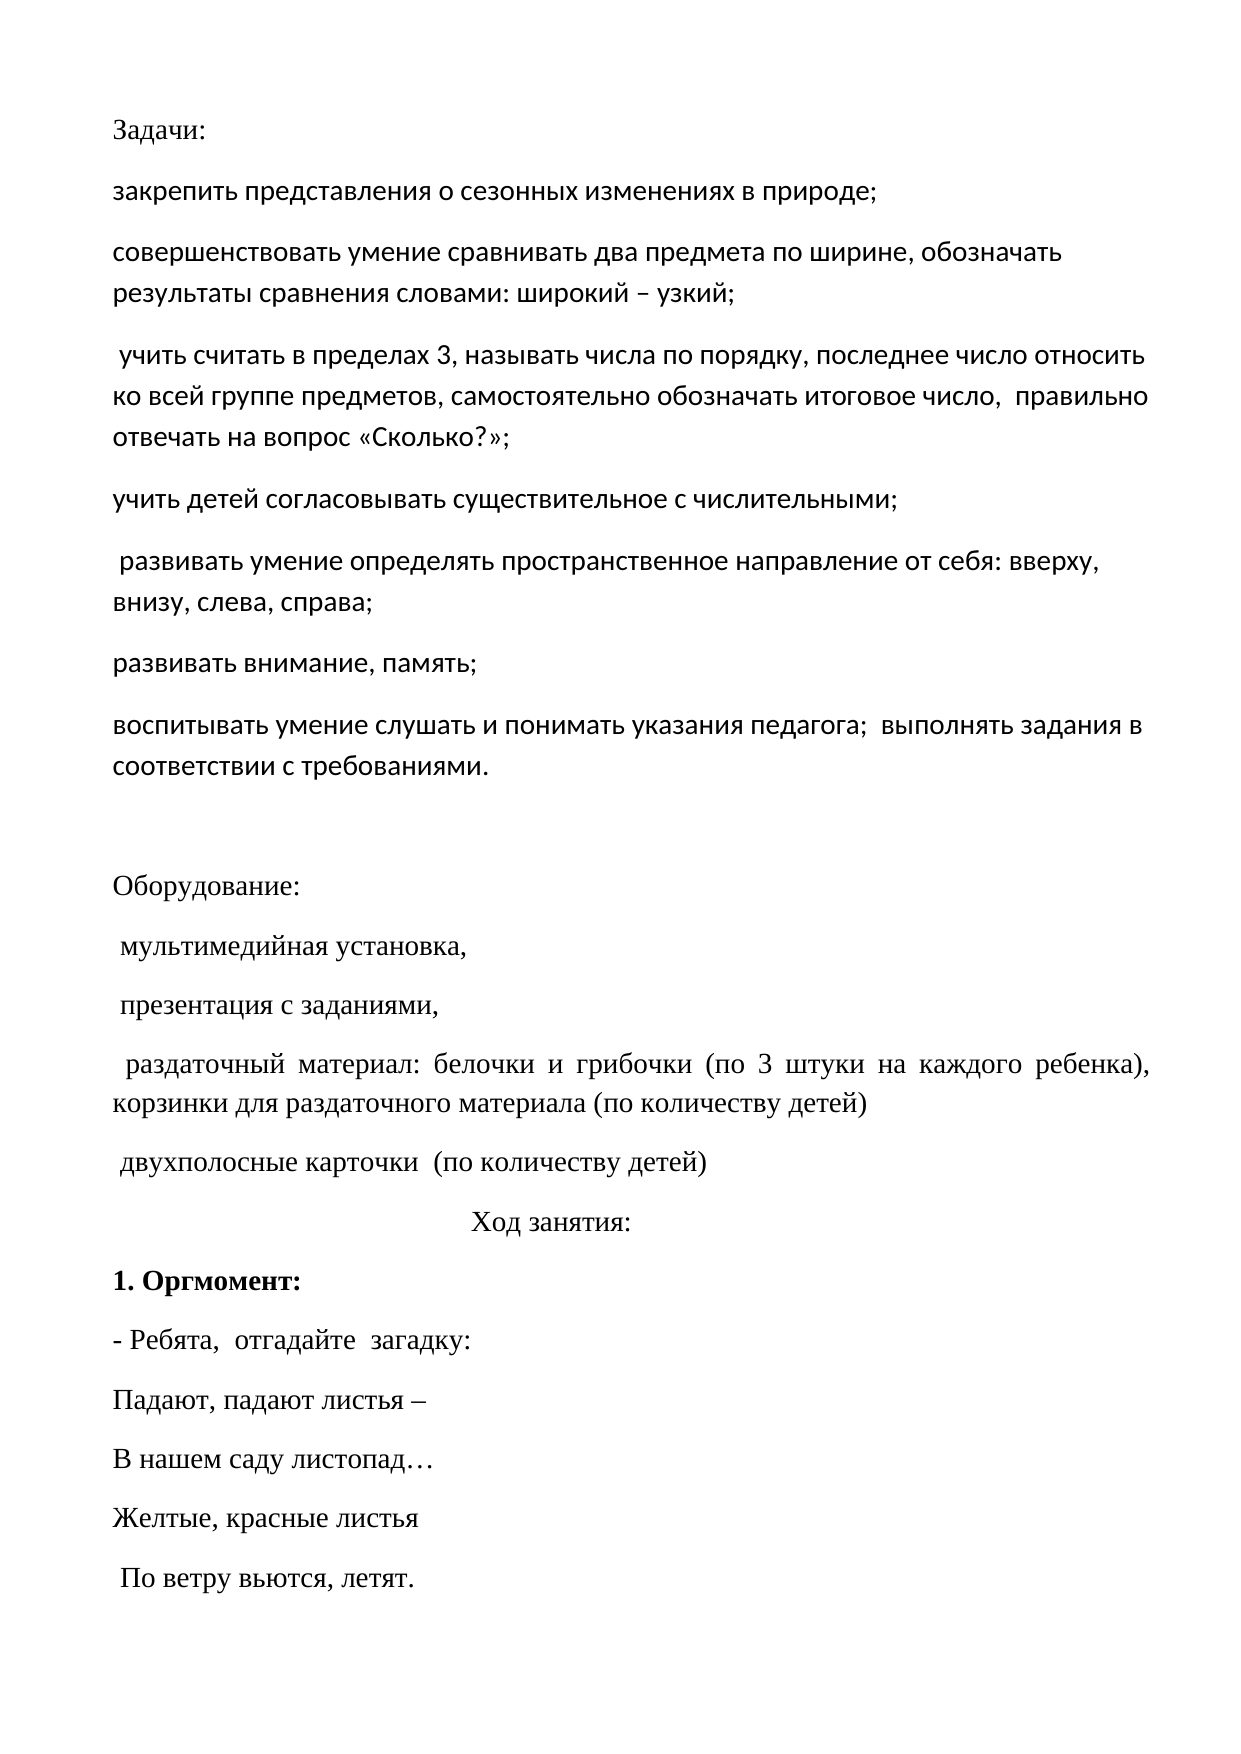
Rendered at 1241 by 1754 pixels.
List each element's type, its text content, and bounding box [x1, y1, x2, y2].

text Падают, падают листья – [112, 1382, 1152, 1415]
text Задачи: [112, 112, 1152, 146]
text совершенствовать умение сравнивать два предмета по ширине, обозначать результаты сравнения словами: широкий – узкий; [112, 233, 1152, 310]
text закрепить представления о сезонных изменениях в природе; [112, 172, 1152, 207]
text воспитывать умение слушать и понимать указания педагога; выполнять задания в соответствии с требованиями. [112, 706, 1152, 783]
text презентация с заданиями, [112, 987, 1152, 1021]
text - Ребята, отгадайте загадку: [112, 1322, 1152, 1356]
text развивать внимание, память; [112, 644, 1152, 680]
text мультимедийная установка, [112, 928, 1152, 961]
text В нашем саду листопад… [112, 1441, 1152, 1475]
text развивать умение определять пространственное направление от себя: вверху, внизу, слева, справа; [112, 542, 1152, 618]
text двухполосные карточки (по количеству детей) [112, 1144, 1152, 1178]
text Ход занятия: [112, 1204, 1152, 1237]
text учить считать в пределах 3, называть числа по порядку, последнее число относить ко всей группе предметов, самостоятельно обозначать итоговое число, правильно отвечать на вопрос «Сколько?»; [112, 336, 1152, 454]
text Оборудование: [112, 868, 1152, 902]
text Желтые, красные листья [112, 1501, 1152, 1534]
text 1. Оргмомент: [112, 1263, 1152, 1297]
text учить детей согласовывать существительное с числительными; [112, 480, 1152, 516]
text По ветру вьются, летят. [112, 1560, 1152, 1593]
text раздаточный материал: белочки и грибочки (по 3 штуки на каждого ребенка), корзинки для раздаточного материала (по количеству детей) [112, 1046, 1152, 1118]
